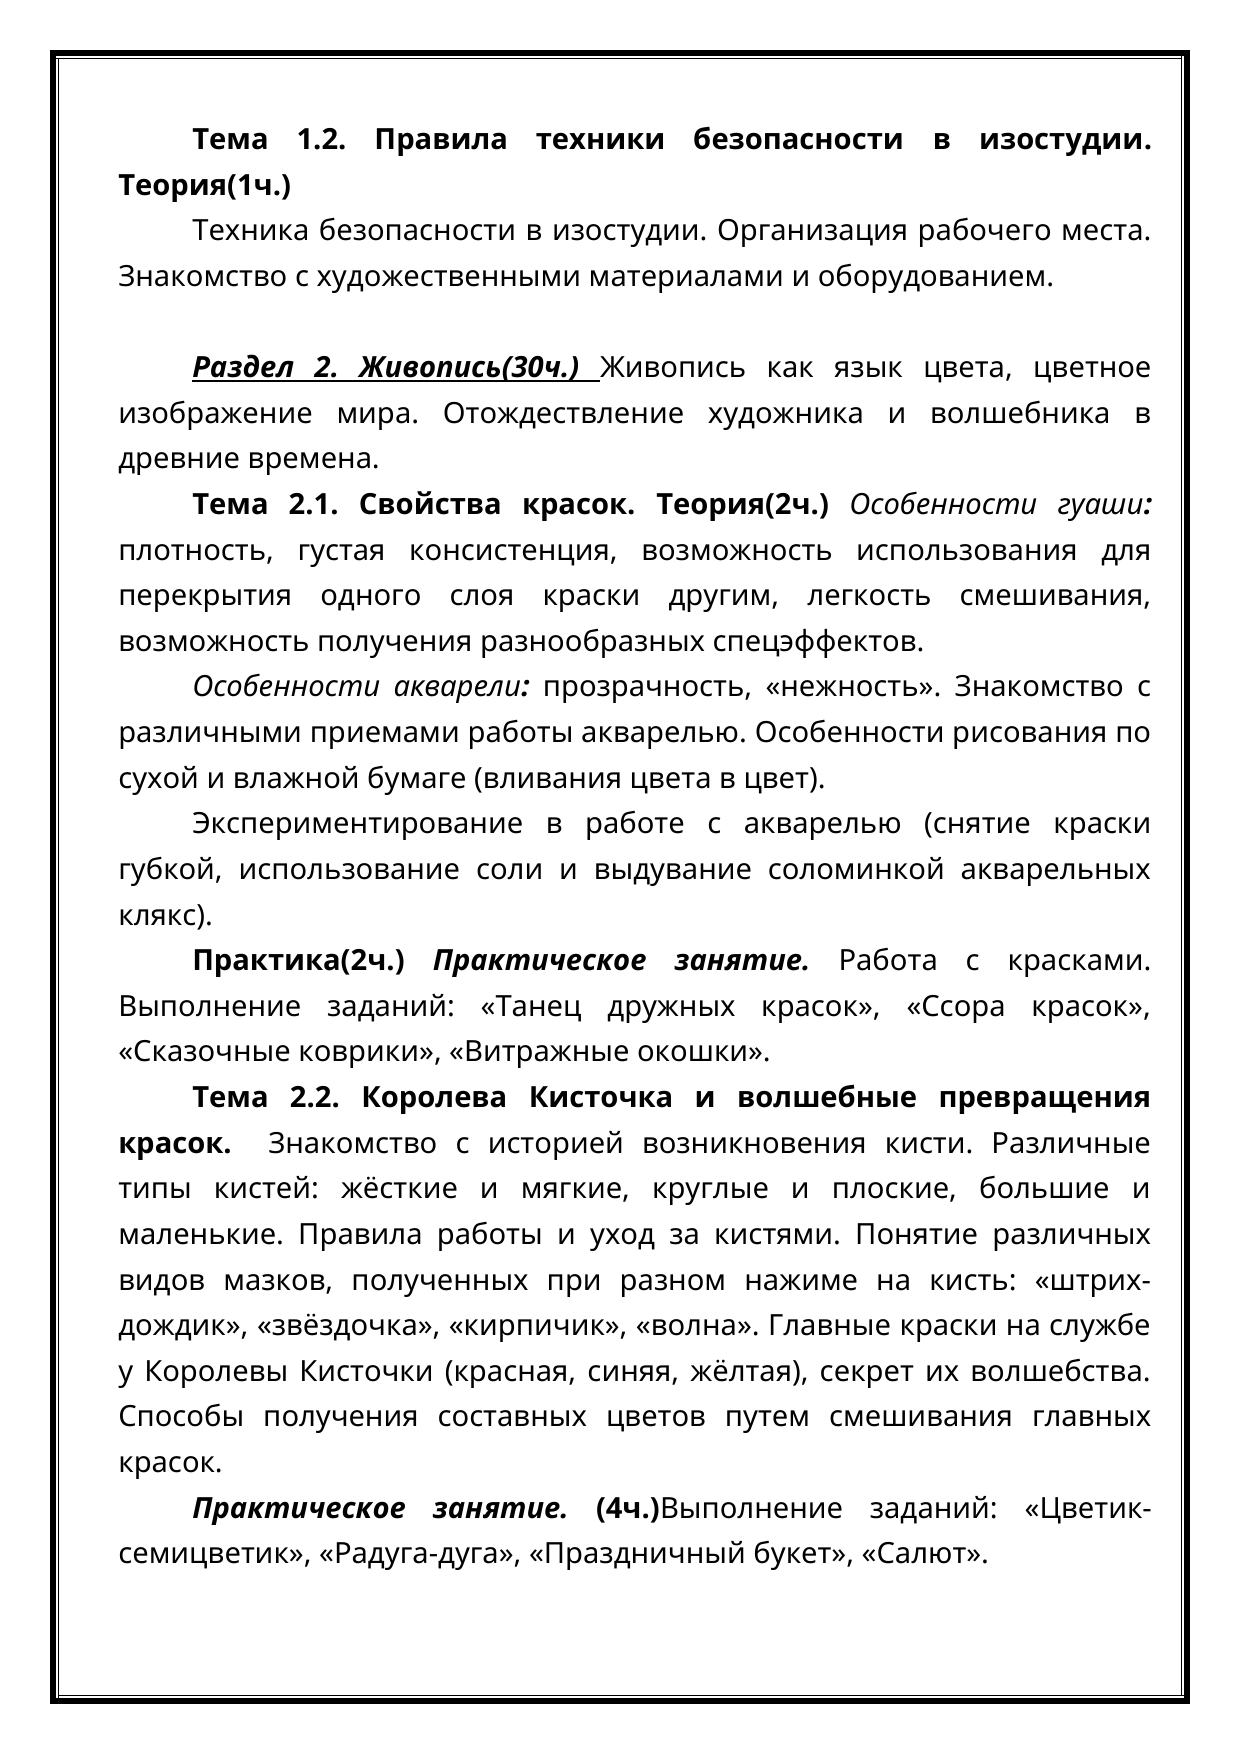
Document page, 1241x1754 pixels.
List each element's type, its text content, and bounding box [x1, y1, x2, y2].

text Тема 1.2. Правила техники безопасности в изостудии. Теория(1ч.) [118, 118, 1152, 203]
text Раздел 2. Живопись(30ч.) Живопись как язык цвета, цветное изображение мира. Отождествление художника и волшебника в древние времена. [118, 346, 1152, 477]
text Экспериментирование в работе с акварелью (снятие краски губкой, использование соли и выдувание соломинкой акварельных клякс). [118, 802, 1152, 933]
text Практика(2ч.) Практическое занятие. Работа с красками. Выполнение заданий: «Танец дружных красок», «Ссора красок», «Сказочные коврики», «Витражные окошки». [118, 939, 1152, 1070]
text Особенности акварели: прозрачность, «нежность». Знакомство с различными приемами работы акварелью. Особенности рисования по сухой и влажной бумаге (вливания цвета в цвет). [118, 666, 1152, 797]
text Тема 2.2. Королева Кисточка и волшебные превращения красок. Знакомство с историей возникновения кисти. Различные типы кистей: жёсткие и мягкие, круглые и плоские, большие и маленькие. Правила работы и уход за кистями. Понятие различных видов мазков, полученных при разном нажиме на кисть: «штрих-дождик», «звёздочка», «кирпичик», «волна». Главные краски на службе у Королевы Кисточки (красная, синяя, жёлтая), секрет их волшебства. Способы получения составных цветов путем смешивания главных красок. [118, 1076, 1152, 1481]
text Практическое занятие. (4ч.)Выполнение заданий: «Цветик-семицветик», «Радуга-дуга», «Праздничный букет», «Салют». [118, 1487, 1152, 1572]
text Техника безопасности в изостудии. Организация рабочего места. Знакомство с художественными материалами и оборудованием. [118, 209, 1152, 295]
text Тема 2.1. Свойства красок. Теория(2ч.) Особенности гуаши: плотность, густая консистенция, возможность использования для перекрытия одного слоя краски другим, легкость смешивания, возможность получения разнообразных спецэффектов. [118, 483, 1152, 660]
